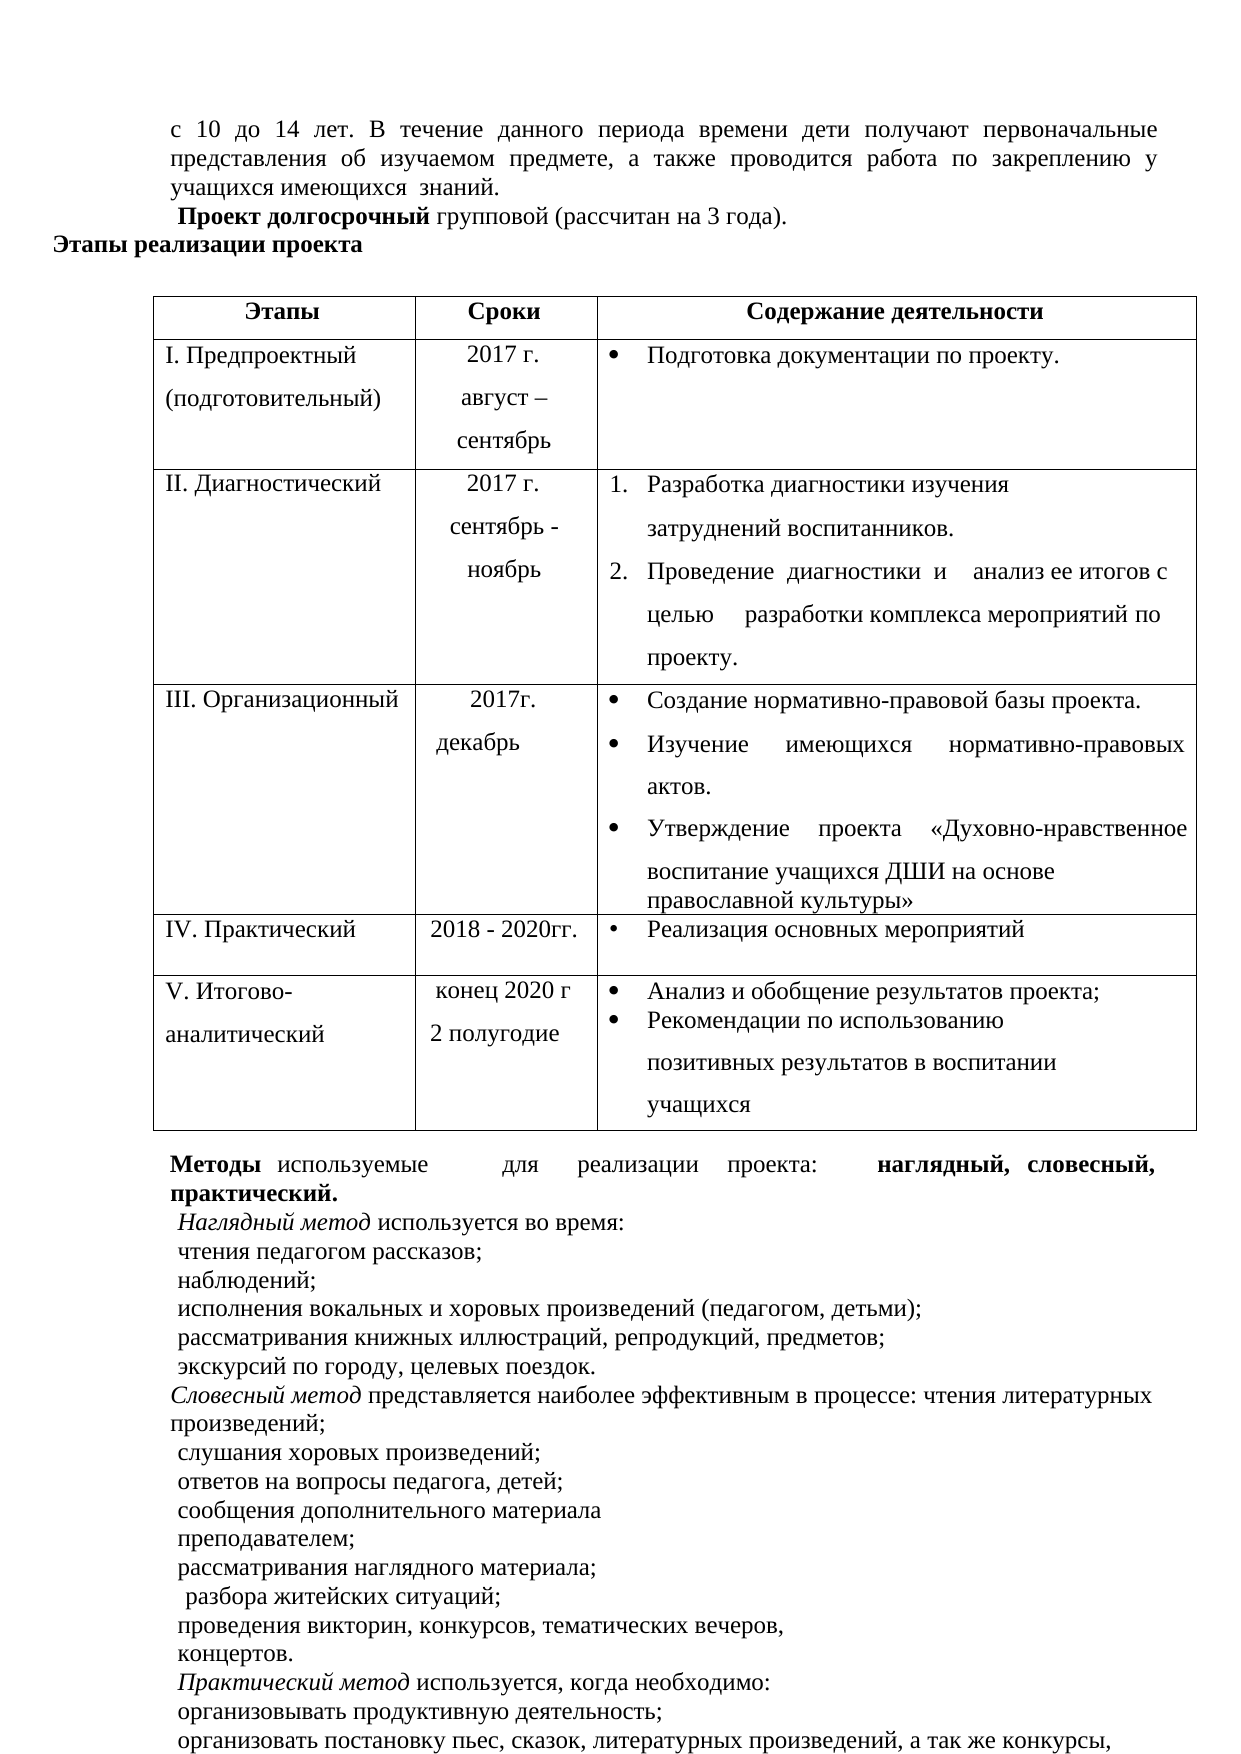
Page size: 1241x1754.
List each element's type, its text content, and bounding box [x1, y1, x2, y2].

table_cell 2017 г. август – сентябрь [416, 340, 597, 468]
table_cell III. Организационный [154, 685, 415, 914]
table_cell V. Итогово- аналитический [154, 976, 415, 1130]
text проведения викторин, конкурсов, тематических вечеров, концертов. [177, 1610, 787, 1667]
table_header Сроки [416, 297, 597, 339]
text Этапы реализации проекта [52, 229, 1159, 258]
table_cell 2017 г. сентябрь - ноябрь [416, 470, 597, 684]
text рассматривания книжных иллюстраций, репродукций, предметов; [177, 1322, 887, 1351]
text Словесный метод представляется наиболее эффективным в процессе: чтения литературных произведений; [52, 1380, 1240, 1437]
text наблюдений; [177, 1265, 1240, 1293]
text Проект долгосрочный групповой (рассчитан на 3 года). [177, 201, 1159, 229]
table_cell конец 2020 г 2 полугодие [416, 976, 597, 1130]
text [52, 114, 1159, 201]
text Методы используемые для реализации проекта: наглядный, словесный, практический. [156, 1149, 1240, 1207]
text разбора житейских ситуаций; [52, 1581, 1240, 1610]
table_header Этапы [154, 297, 415, 339]
table_cell Реализация основных мероприятий [598, 915, 1196, 975]
table_cell IV. Практический [154, 915, 415, 975]
table_cell I. Предпроектный (подготовительный) [154, 340, 415, 468]
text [177, 1725, 1152, 1754]
table_cell 2018 - 2020гг. [416, 915, 597, 975]
table_cell Подготовка документации по проекту. [598, 340, 1196, 468]
table_cell Создание нормативно-правовой базы проекта. Изучение имеющихся нормативно-правовых актов. Утверждение проекта «Духовно-нравственное воспитание учащихся ДШИ на основе православной культуры» [598, 685, 1196, 914]
table_cell Анализ и обобщение результатов проекта; Рекомендации по использованию позитивных результатов в воспитании учащихся [598, 976, 1196, 1130]
text ответов на вопросы педагога, детей; [177, 1466, 887, 1495]
table_header Содержание деятельности [598, 297, 1196, 339]
table_cell Разработка диагностики изучения затруднений воспитанников. Проведение диагностики и анализ ее итогов с целью разработки комплекса мероприятий по проекту. [598, 470, 1196, 684]
table_cell 2017г. декабрь [416, 685, 597, 914]
text рассматривания наглядного материала; [177, 1552, 1240, 1581]
text исполнения вокальных и хоровых произведений (педагогом, детьми); [177, 1293, 1240, 1322]
text Практический метод используется, когда необходимо: организовывать продуктивную деятельность; [177, 1667, 773, 1725]
text сообщения дополнительного материала преподавателем; [177, 1495, 762, 1552]
table_cell II. Диагностический [154, 470, 415, 684]
text экскурсий по городу, целевых поездок. [177, 1351, 612, 1380]
text Наглядный метод используется во время: чтения педагогом рассказов; [177, 1207, 685, 1265]
text слушания хоровых произведений; [177, 1437, 926, 1466]
